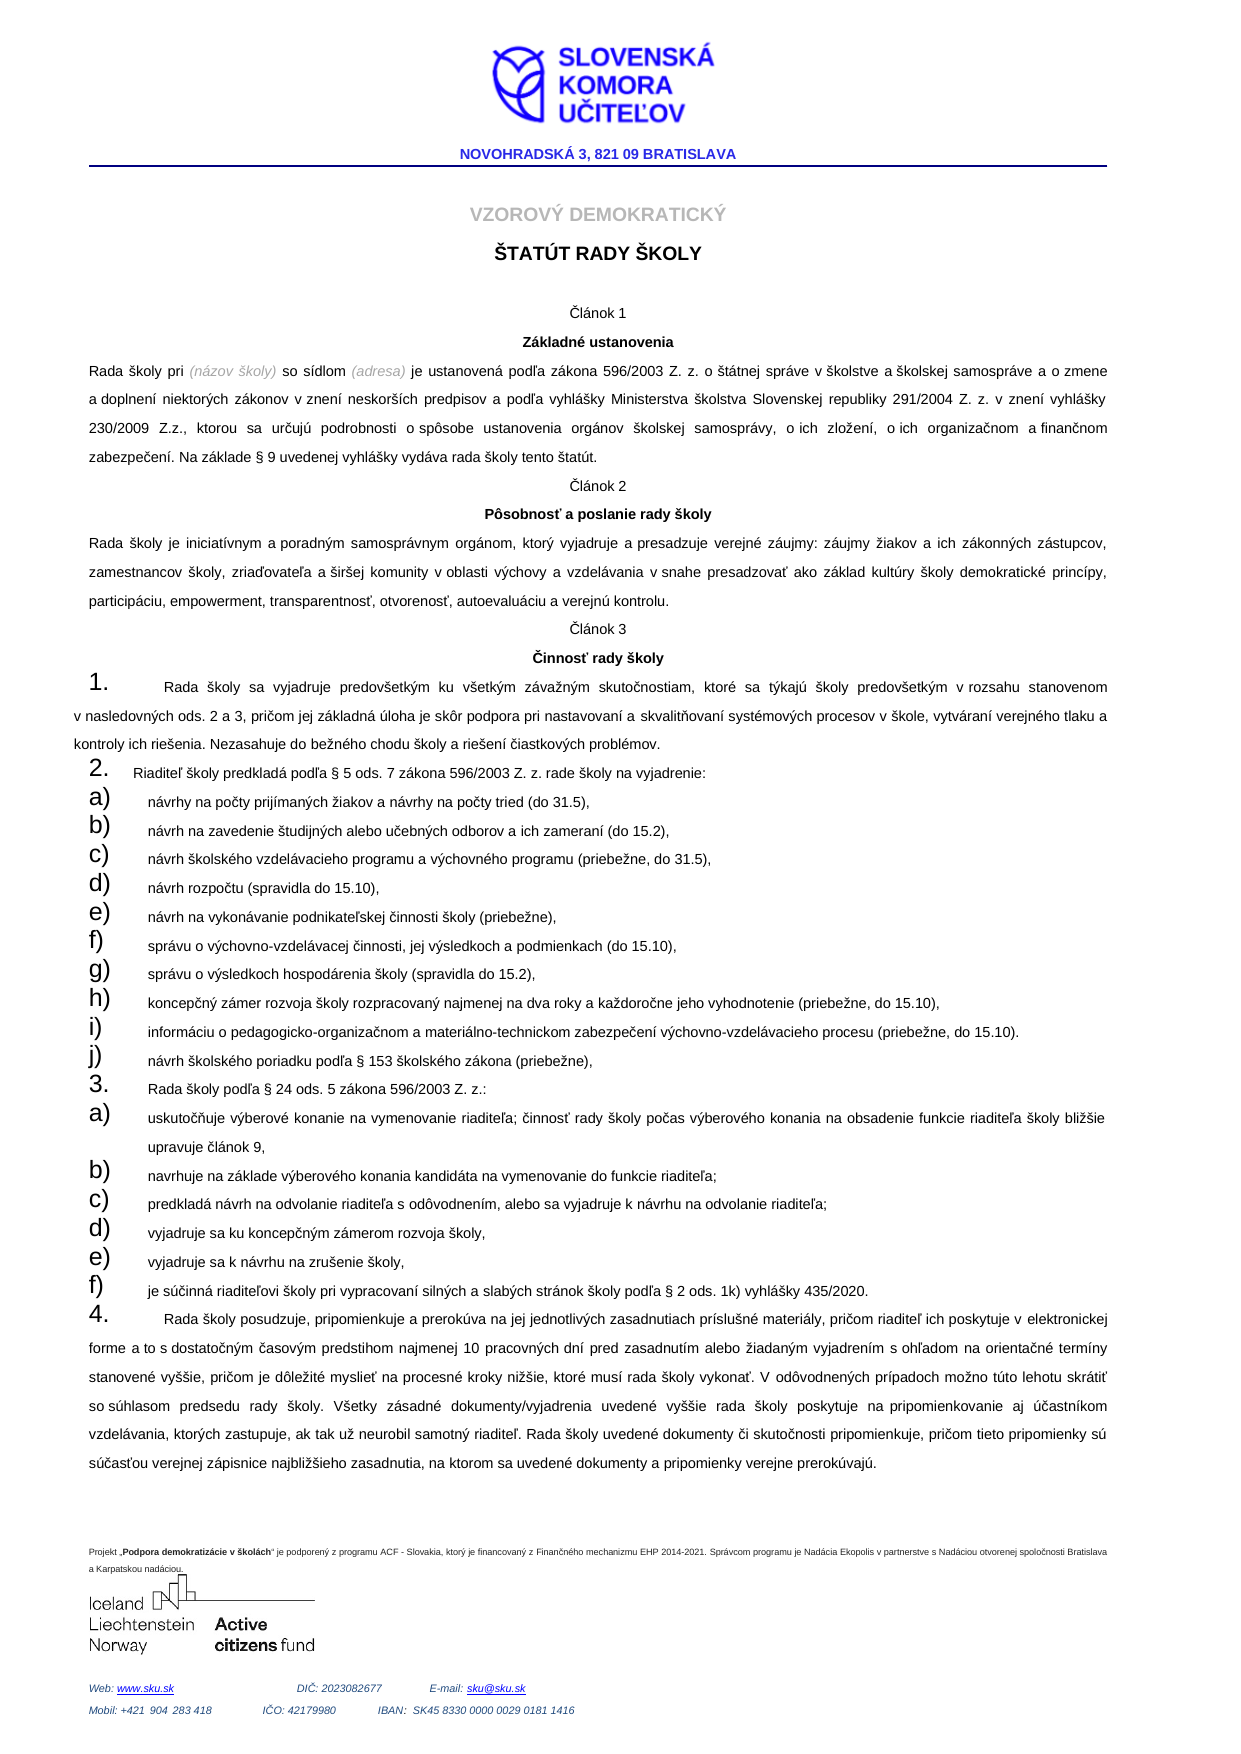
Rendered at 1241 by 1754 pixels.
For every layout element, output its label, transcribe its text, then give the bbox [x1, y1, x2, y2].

picture [474, 29, 722, 135]
list Rada školy podľa § 24 ods. 5 zákona 596/2003 Z. z.: [88, 1069, 1107, 1098]
list Riaditeľ školy predkladá podľa § 5 ods. 7 zákona 596/2003 Z. z. rade školy na vyjadrenie: [88, 753, 1107, 782]
list návrh rozpočtu (spravidla do 15.10), [88, 868, 1107, 897]
list návrh na vykonávanie podnikateľskej činnosti školy (priebežne), [88, 897, 1107, 925]
text ŠTATÚT RADY ŠKOLY [88, 226, 1107, 264]
list vyjadruje sa ku koncepčným zámerom rozvoja školy, [88, 1213, 1107, 1242]
text Článok 2 [88, 465, 1107, 494]
text Rada školy je iniciatívnym a poradným samosprávnym orgánom, ktorý vyjadruje a presadzuje verejné záujmy: záujmy žiakov a ich zákonných zástupcov, zamestnancov školy, zriaďovateľa a širšej komunity v oblasti výchovy a vzdelávania v snahe presadzovať ako základ kultúry školy demokratické princípy, participáciu, empowerment, transparentnosť, otvorenosť, autoevaluáciu a verejnú kontrolu. [88, 523, 1107, 609]
list návrhy na počty prijímaných žiakov a návrhy na počty tried (do 31.5), [88, 782, 1107, 810]
text Článok 3 [88, 609, 1107, 638]
list Rada školy posudzuje, pripomienkuje a prerokúva na jej jednotlivých zasadnutiach príslušné materiály, pričom riaditeľ ich poskytuje v elektronickej forme a to s dostatočným časovým predstihom najmenej 10 pracovných dní pred zasadnutím alebo žiadaným vyjadrením s ohľadom na orientačné termíny stanovené vyššie, pričom je dôležité myslieť na procesné kroky nižšie, ktoré musí rada školy vykonať. V odôvodnených prípadoch možno túto lehotu skrátiť so súhlasom predsedu rady školy. Všetky zásadné dokumenty/vyjadrenia uvedené vyššie rada školy poskytuje na pripomienkovanie aj účastníkom vzdelávania, ktorých zastupuje, ak tak už neurobil samotný riaditeľ. Rada školy uvedené dokumenty či skutočnosti pripomienkuje, pričom tieto pripomienky sú súčasťou verejnej zápisnice najbližšieho zasadnutia, na ktorom sa uvedené dokumenty a pripomienky verejne prerokúvajú. [88, 1299, 1107, 1472]
picture [88, 1574, 315, 1655]
list Rada školy sa vyjadruje predovšetkým ku všetkým závažným skutočnostiam, ktoré sa týkajú školy predovšetkým v rozsahu stanovenom v nasledovných ods. 2 a 3, pričom jej základná úloha je skôr podpora pri nastavovaní a skvalitňovaní systémových procesov v škole, vytváraní verejného tlaku a kontroly ich riešenia. Nezasahuje do bežného chodu školy a riešení čiastkových problémov. [74, 667, 1107, 753]
text Základné ustanovenia [88, 322, 1107, 350]
list koncepčný zámer rozvoja školy rozpracovaný najmenej na dva roky a každoročne jeho vyhodnotenie (priebežne, do 15.10), [88, 983, 1107, 1012]
list návrh školského poriadku podľa § 153 školského zákona (priebežne), [88, 1040, 1107, 1069]
text VZOROVÝ DEMOKRATICKÝ [88, 187, 1107, 226]
list predkladá návrh na odvolanie riaditeľa s odôvodnením, alebo sa vyjadruje k návrhu na odvolanie riaditeľa; [88, 1184, 1107, 1213]
text Pôsobnosť a poslanie rady školy [88, 494, 1107, 523]
list je súčinná riaditeľovi školy pri vypracovaní silných a slabých stránok školy podľa § 2 ods. 1k) vyhlášky 435/2020. [88, 1270, 1107, 1299]
list uskutočňuje výberové konanie na vymenovanie riaditeľa; činnosť rady školy počas výberového konania na obsadenie funkcie riaditeľa školy bližšie upravuje článok 9, [88, 1098, 1107, 1155]
list vyjadruje sa k návrhu na zrušenie školy, [88, 1242, 1107, 1270]
text Rada školy pri (názov školy) so sídlom (adresa) je ustanovená podľa zákona 596/2003 Z. z. o štátnej správe v školstve a školskej samospráve a o zmene a doplnení niektorých zákonov v znení neskorších predpisov a podľa vyhlášky Ministerstva školstva Slovenskej republiky 291/2004 Z. z. v znení vyhlášky 230/2009 Z.z., ktorou sa určujú podrobnosti o spôsobe ustanovenia orgánov školskej samosprávy, o ich zložení, o ich organizačnom a finančnom zabezpečení. Na základe § 9 uvedenej vyhlášky vydáva rada školy tento štatút. [88, 350, 1107, 465]
list návrh na zavedenie študijných alebo učebných odborov a ich zameraní (do 15.2), [88, 810, 1107, 839]
list správu o výchovno-vzdelávacej činnosti, jej výsledkoch a podmienkach (do 15.10), [88, 925, 1107, 954]
text Článok 1 [88, 293, 1107, 322]
list informáciu o pedagogicko-organizačnom a materiálno-technickom zabezpečení výchovno-vzdelávacieho procesu (priebežne, do 15.10). [88, 1012, 1107, 1040]
text Činnosť rady školy [88, 638, 1107, 667]
list navrhuje na základe výberového konania kandidáta na vymenovanie do funkcie riaditeľa; [88, 1155, 1107, 1184]
list správu o výsledkoch hospodárenia školy (spravidla do 15.2), [88, 954, 1107, 983]
list návrh školského vzdelávacieho programu a výchovného programu (priebežne, do 31.5), [88, 839, 1107, 868]
